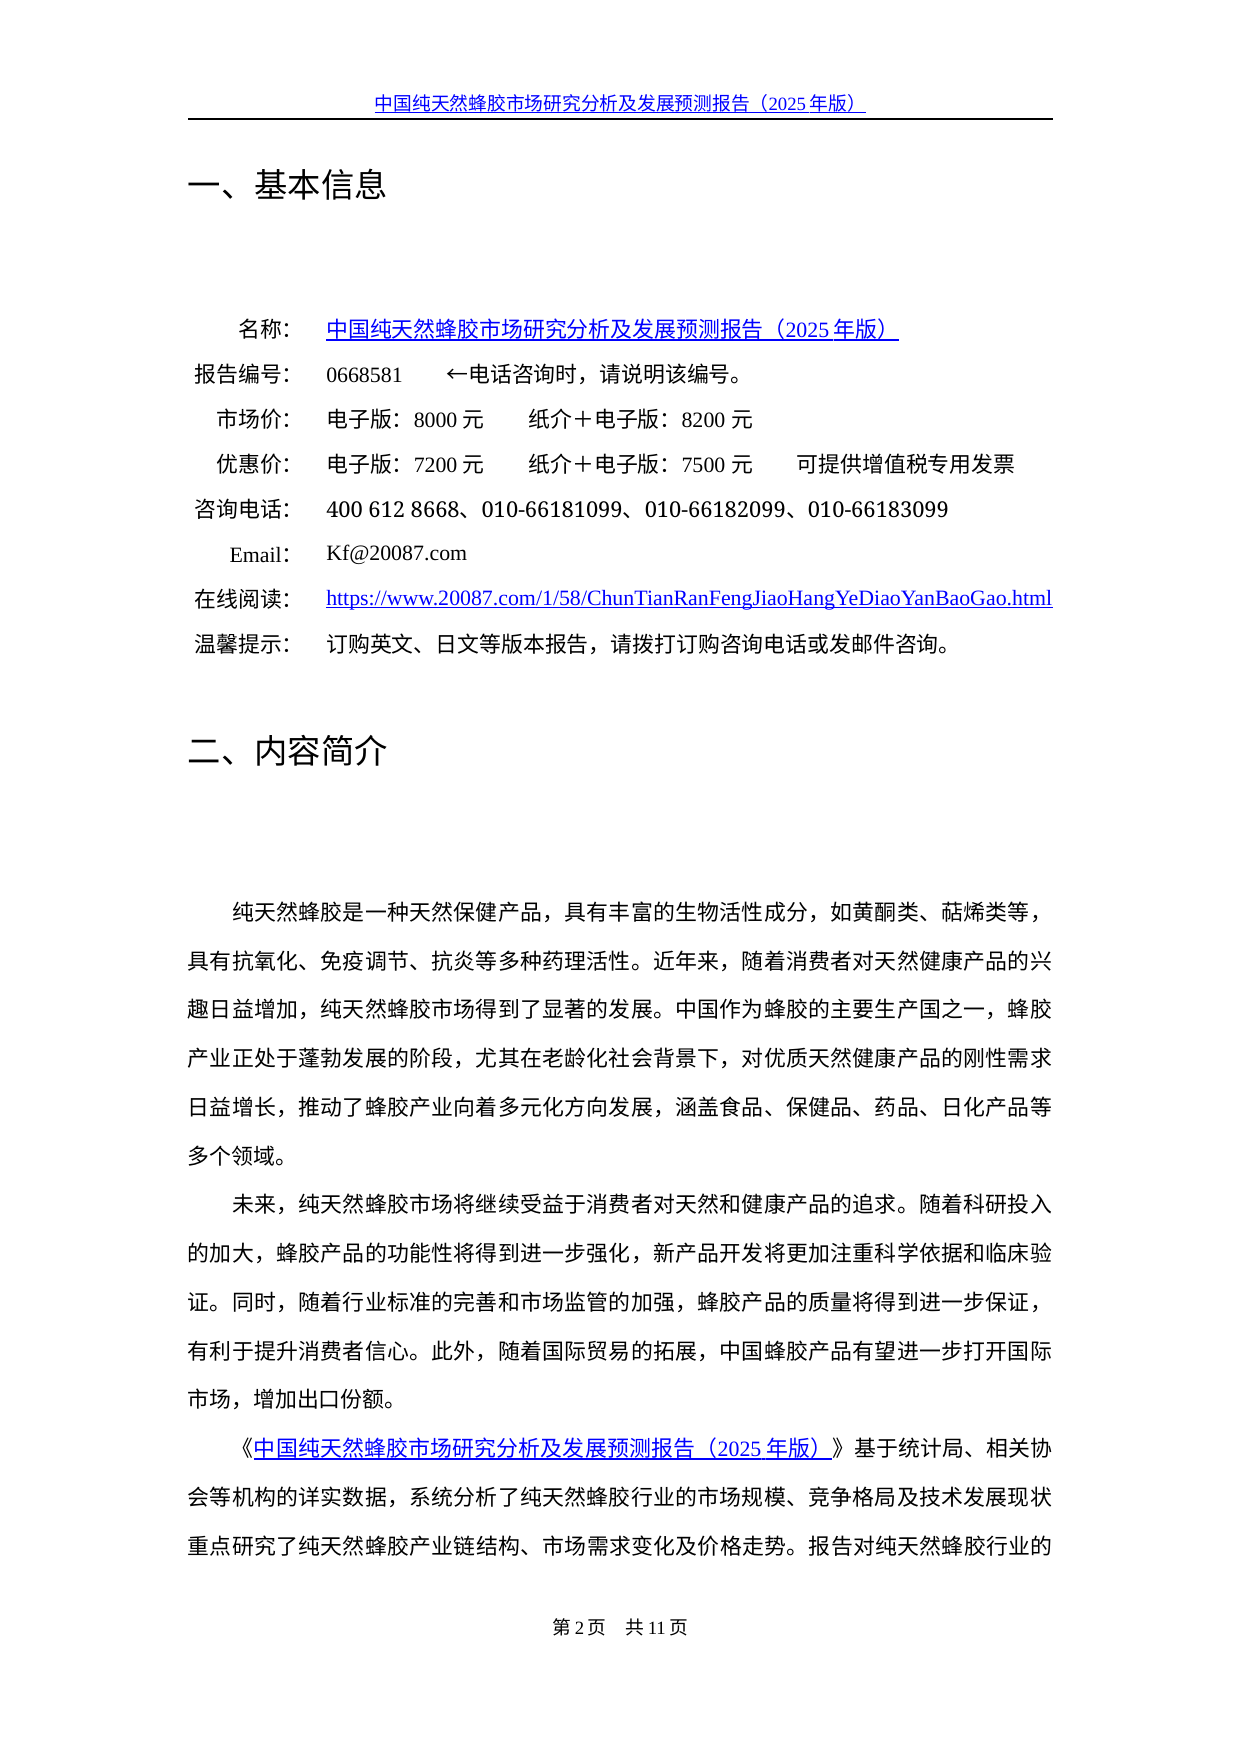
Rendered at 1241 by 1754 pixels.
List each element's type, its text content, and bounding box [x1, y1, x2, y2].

table_cell Email： [167, 537, 315, 582]
table_cell Kf@20087.com [315, 537, 1073, 582]
table_cell 市场价： [167, 402, 315, 447]
table_cell 优惠价： [167, 447, 315, 492]
title 二、内容简介 [187, 717, 1053, 782]
table_cell 在线阅读： [167, 582, 315, 627]
table_cell 报告编号： [167, 357, 315, 402]
table_cell 温馨提示： [167, 627, 315, 672]
table_cell 400 612 8668、010-66181099、010-66182099、010-66183099 [315, 492, 1073, 537]
table_cell [315, 582, 1073, 627]
table_cell 电子版：8000 元 纸介＋电子版：8200 元 [315, 402, 1073, 447]
table_header 名称： [167, 312, 315, 357]
title 一、基本信息 [187, 150, 1053, 215]
table_cell 电子版：7200 元 纸介＋电子版：7500 元 可提供增值税专用发票 [315, 447, 1073, 492]
table_header 中国纯天然蜂胶市场研究分析及发展预测报告（2025年版） [315, 312, 1073, 357]
table_cell 0668581 ←电话咨询时，请说明该编号。 [315, 357, 1073, 402]
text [187, 894, 1053, 1561]
table_cell 订购英文、日文等版本报告，请拨打订购咨询电话或发邮件咨询。 [315, 627, 1073, 672]
table_cell 咨询电话： [167, 492, 315, 537]
